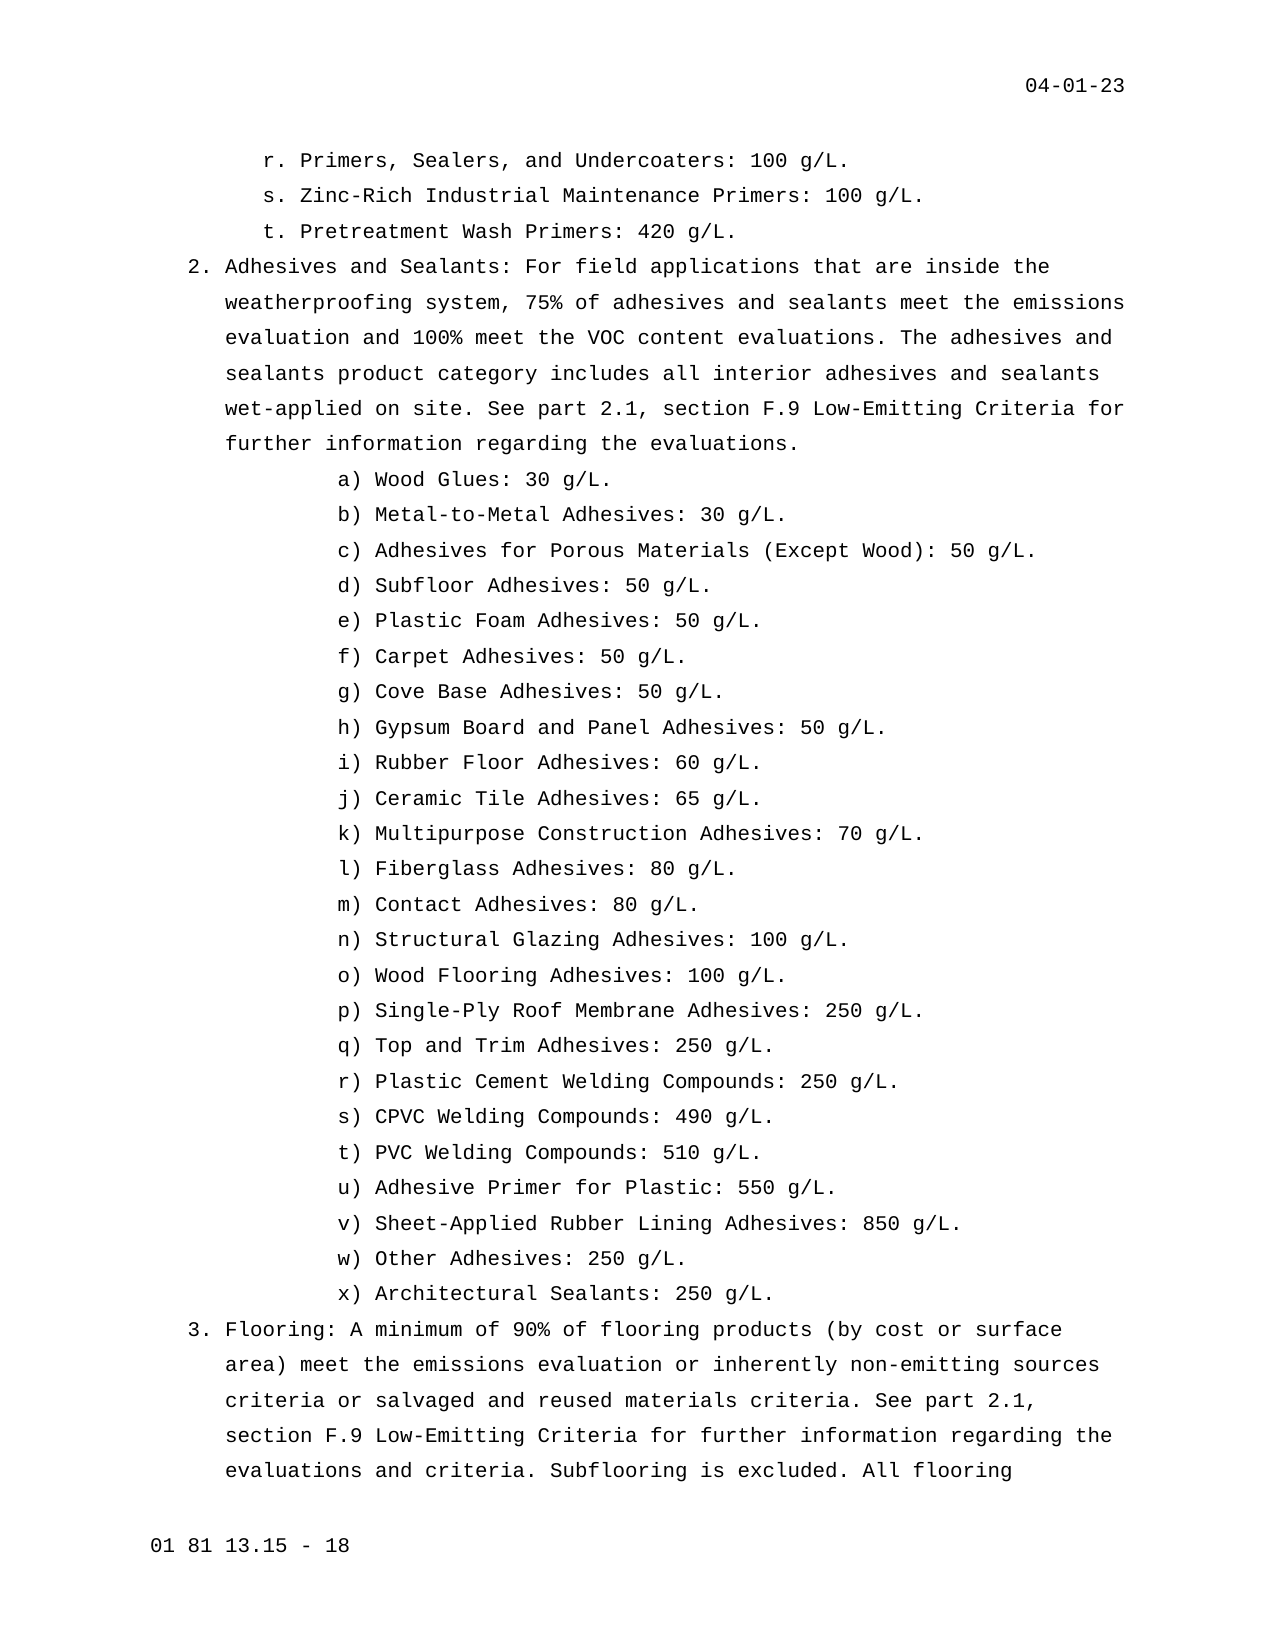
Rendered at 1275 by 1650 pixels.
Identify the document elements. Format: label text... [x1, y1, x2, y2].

text Plastic Cement Welding Compounds: 250 g/L. [337, 1071, 1125, 1094]
text Adhesives for Porous Materials (Except Wood): 50 g/L. [337, 539, 1125, 563]
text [187, 1319, 1125, 1484]
text Architectural Sealants: 250 g/L. [337, 1283, 1125, 1307]
text Sheet-Applied Rubber Lining Adhesives: 850 g/L. [337, 1212, 1125, 1236]
text Rubber Floor Adhesives: 60 g/L. [337, 752, 1125, 776]
text Structural Glazing Adhesives: 100 g/L. [337, 929, 1125, 953]
text Multipurpose Construction Adhesives: 70 g/L. [337, 823, 1125, 847]
text Adhesives and Sealants: For field applications that are inside the weatherproofing system, 75% of adhesives and sealants meet the emissions evaluation and 100% meet the VOC content evaluations. The adhesives and sealants product category includes all interior adhesives and sealants wet-applied on site. See part 2.1, section F.9 Low-Emitting Criteria for further information regarding the evaluations. [187, 256, 1125, 457]
text Wood Flooring Adhesives: 100 g/L. [337, 964, 1125, 988]
text PVC Welding Compounds: 510 g/L. [337, 1142, 1125, 1165]
text Pretreatment Wash Primers: 420 g/L. [262, 221, 1125, 244]
text Fiberglass Adhesives: 80 g/L. [337, 858, 1125, 882]
text Top and Trim Adhesives: 250 g/L. [337, 1035, 1125, 1059]
text Subfloor Adhesives: 50 g/L. [337, 575, 1125, 599]
text Wood Glues: 30 g/L. [337, 469, 1125, 492]
text Other Adhesives: 250 g/L. [337, 1248, 1125, 1272]
text Metal-to-Metal Adhesives: 30 g/L. [337, 504, 1125, 528]
text Contact Adhesives: 80 g/L. [337, 894, 1125, 917]
text Ceramic Tile Adhesives: 65 g/L. [337, 787, 1125, 811]
text Cove Base Adhesives: 50 g/L. [337, 681, 1125, 705]
text Zinc-Rich Industrial Maintenance Primers: 100 g/L. [262, 185, 1125, 209]
text Primers, Sealers, and Undercoaters: 100 g/L. [262, 150, 1125, 174]
text CPVC Welding Compounds: 490 g/L. [337, 1106, 1125, 1130]
text Gypsum Board and Panel Adhesives: 50 g/L. [337, 717, 1125, 740]
text Adhesive Primer for Plastic: 550 g/L. [337, 1177, 1125, 1201]
text Carpet Adhesives: 50 g/L. [337, 646, 1125, 669]
text Plastic Foam Adhesives: 50 g/L. [337, 610, 1125, 634]
text Single-Ply Roof Membrane Adhesives: 250 g/L. [337, 1000, 1125, 1024]
